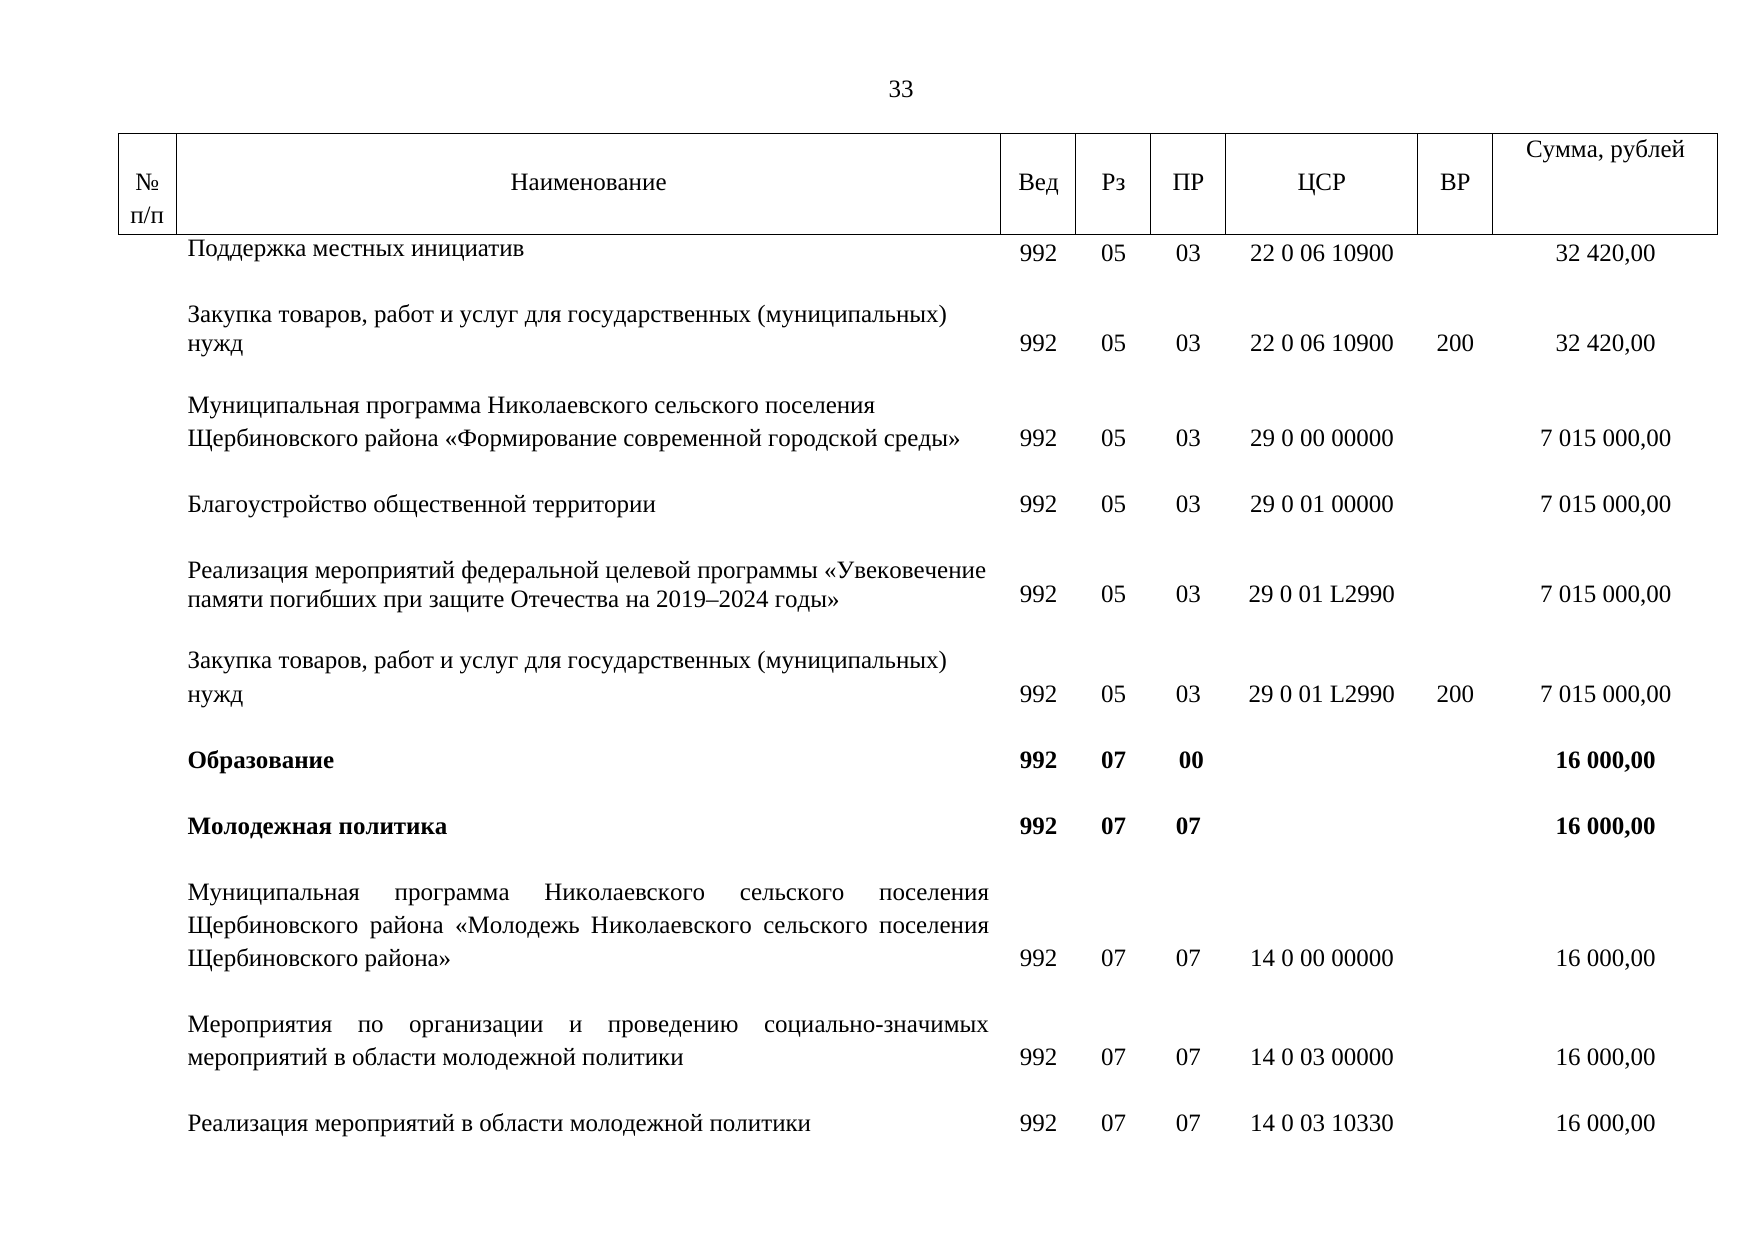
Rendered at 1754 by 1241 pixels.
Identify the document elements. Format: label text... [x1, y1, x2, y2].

table_header ЦСР [1226, 134, 1417, 233]
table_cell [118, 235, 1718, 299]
table_header ПР [1151, 134, 1225, 233]
table_header № п/п [119, 134, 176, 233]
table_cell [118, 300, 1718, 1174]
table_header Сумма, рублей [1493, 134, 1717, 233]
table_header Вед [1001, 134, 1075, 233]
table_header Рз [1076, 134, 1150, 233]
table_header Наименование [177, 134, 1000, 233]
table_header ВР [1418, 134, 1492, 233]
